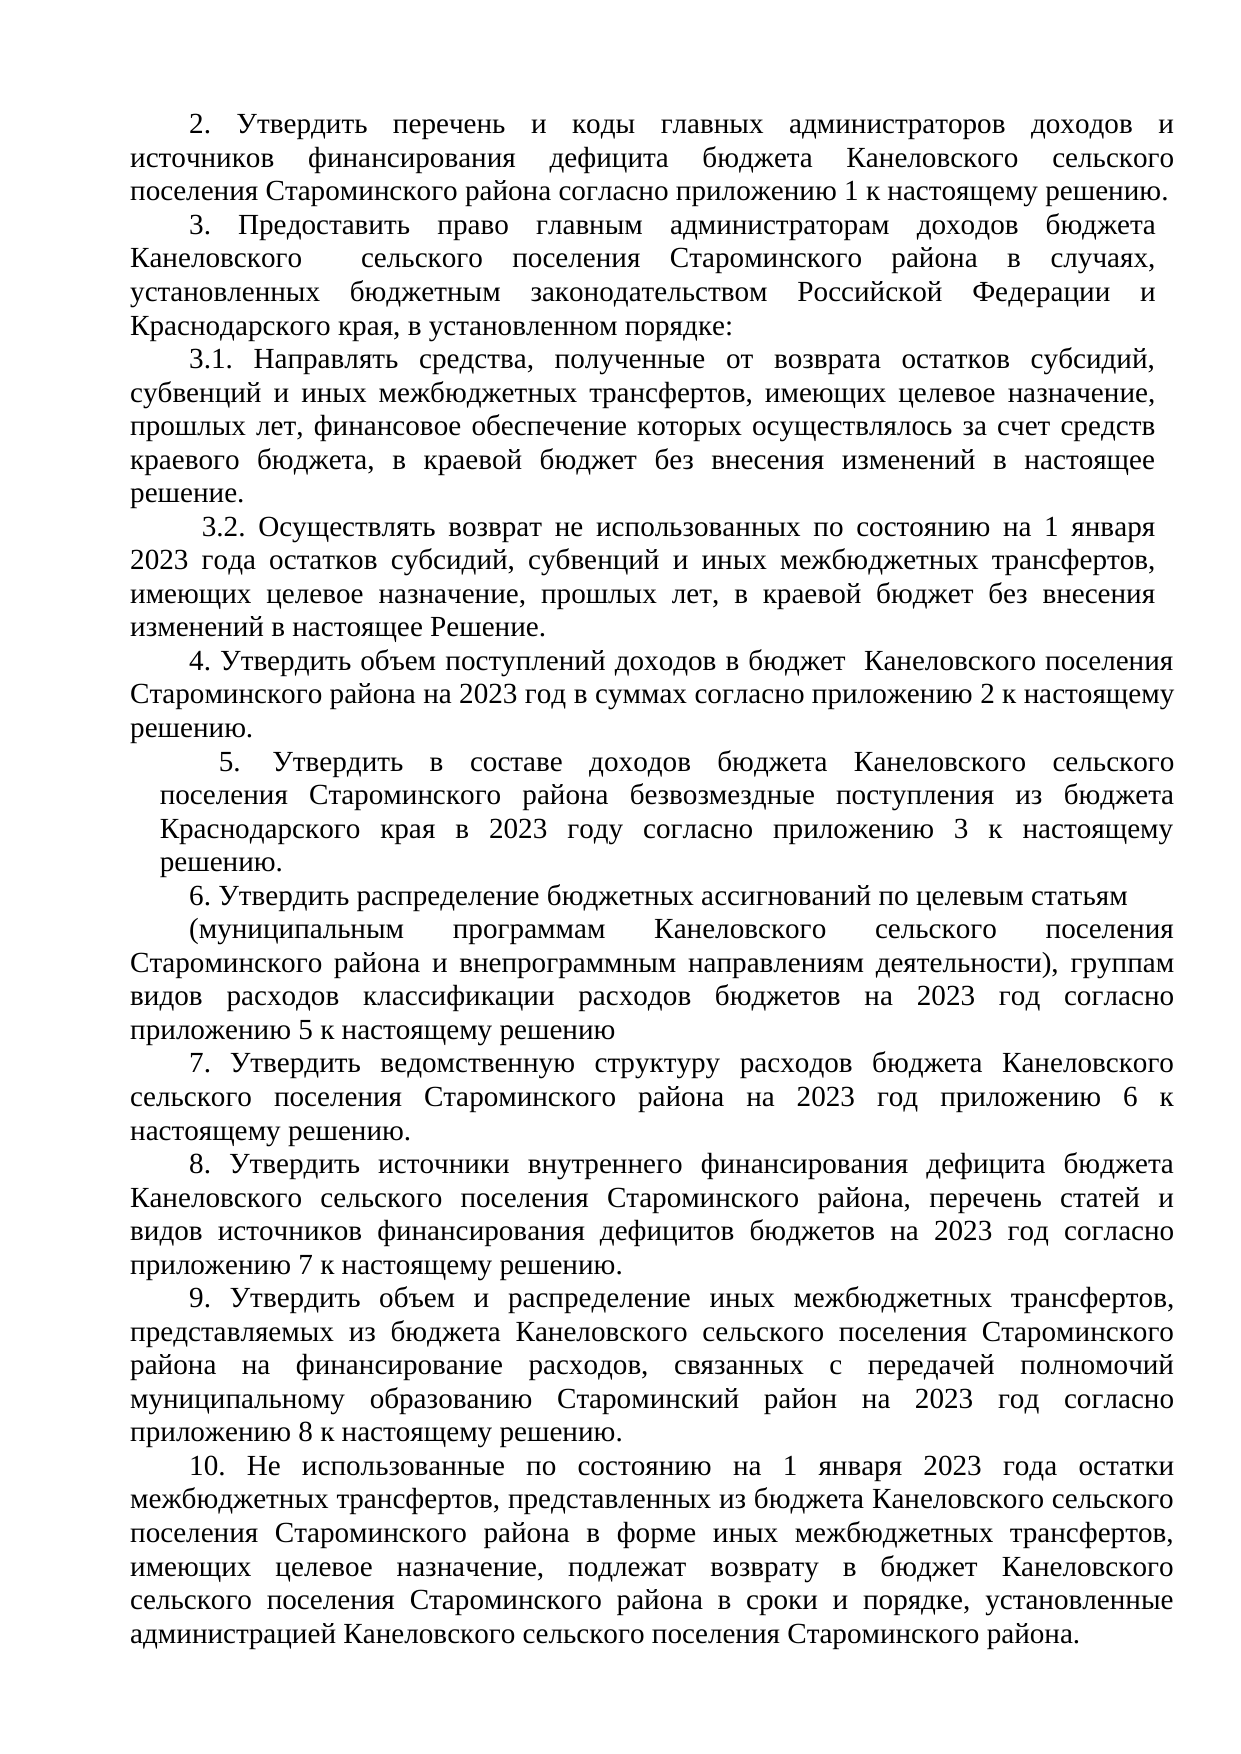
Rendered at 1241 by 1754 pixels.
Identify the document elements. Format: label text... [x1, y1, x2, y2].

text 10. Не использованные по состоянию на 1 января 2023 года остатки межбюджетных трансфертов, представленных из бюджета Канеловского сельского поселения Староминского района в форме иных межбюджетных трансфертов, имеющих целевое назначение, подлежат возврату в бюджет Канеловского сельского поселения Староминского района в сроки и порядке, установленные администрацией Канеловского сельского поселения Староминского района. [130, 1448, 1175, 1649]
text 8. Утвердить источники внутреннего финансирования дефицита бюджета Канеловского сельского поселения Староминского района, перечень статей и видов источников финансирования дефицитов бюджетов на 2023 год согласно приложению 7 к настоящему решению. [130, 1146, 1175, 1280]
list Утвердить в составе доходов бюджета Канеловского сельского поселения Староминского района безвозмездные поступления из бюджета Краснодарского края в 2023 году согласно приложению 3 к настоящему решению. [159, 744, 1175, 878]
text (муниципальным программам Канеловского сельского поселения Староминского района и внепрограммным направлениям деятельности), группам видов расходов классификации расходов бюджетов на 2023 год согласно приложению 5 к настоящему решению [130, 911, 1175, 1046]
text 2. Утвердить перечень и коды главных администраторов доходов и источников финансирования дефицита бюджета Канеловского сельского поселения Староминского района согласно приложению 1 к настоящему решению. [130, 106, 1175, 207]
text 4. Утвердить объем поступлений доходов в бюджет Канеловского поселения Староминского района на 2023 год в суммах согласно приложению 2 к настоящему решению. [130, 643, 1175, 744]
text 6. Утвердить распределение бюджетных ассигнований по целевым статьям [130, 878, 1175, 911]
text 7. Утвердить ведомственную структуру расходов бюджета Канеловского сельского поселения Староминского района на 2023 год приложению 6 к настоящему решению. [130, 1046, 1175, 1146]
text 3.1. Направлять средства, полученные от возврата остатков субсидий, субвенций и иных межбюджетных трансфертов, имеющих целевое назначение, прошлых лет, финансовое обеспечение которых осуществлялось за счет средств краевого бюджета, в краевой бюджет без внесения изменений в настоящее решение. [130, 341, 1156, 509]
text 9. Утвердить объем и распределение иных межбюджетных трансфертов, представляемых из бюджета Канеловского сельского поселения Староминского района на финансирование расходов, связанных с передачей полномочий муниципальному образованию Староминский район на 2023 год согласно приложению 8 к настоящему решению. [130, 1280, 1175, 1448]
text 3.2. Осуществлять возврат не использованных по состоянию на 1 января 2023 года остатков субсидий, субвенций и иных межбюджетных трансфертов, имеющих целевое назначение, прошлых лет, в краевой бюджет без внесения изменений в настоящее Решение. [130, 509, 1156, 643]
text 3. Предоставить право главным администраторам доходов бюджета Канеловского сельского поселения Староминского района в случаях, установленных бюджетным законодательством Российской Федерации и Краснодарского края, в установленном порядке: [130, 207, 1156, 341]
